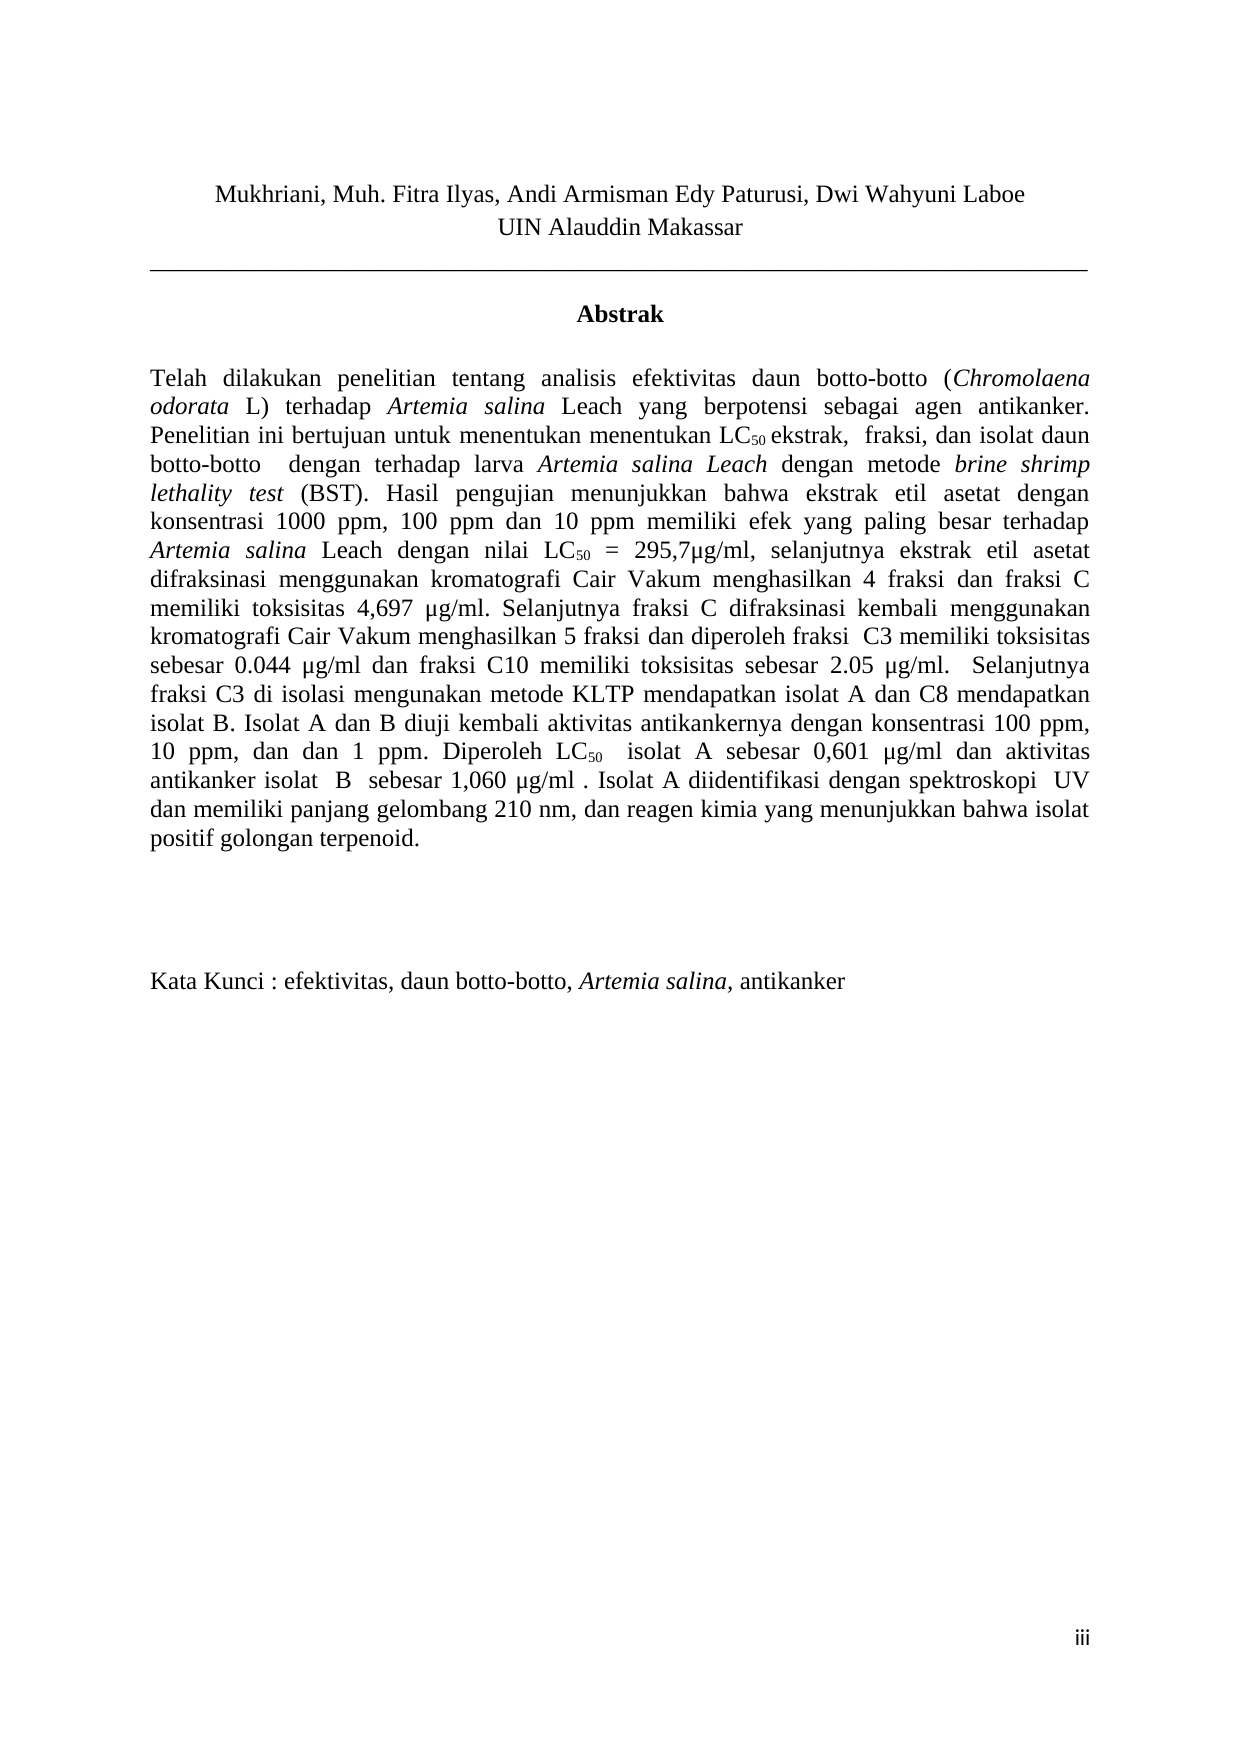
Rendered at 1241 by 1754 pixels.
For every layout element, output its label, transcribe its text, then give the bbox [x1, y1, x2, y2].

text Abstrak [150, 299, 1090, 327]
text ___________________________________________________________________________ [150, 245, 1090, 273]
text Telah dilakukan penelitian tentang analisis efektivitas daun botto-botto (Chromolaena odorata L) terhadap Artemia salina Leach yang berpotensi sebagai agen antikanker. Penelitian ini bertujuan untuk menentukan menentukan LC50 ekstrak, fraksi, dan isolat daun botto-botto dengan terhadap larva Artemia salina Leach dengan metode brine shrimp lethality test (BST). Hasil pengujian menunjukkan bahwa ekstrak etil asetat dengan konsentrasi 1000 ppm, 100 ppm dan 10 ppm memiliki efek yang paling besar terhadap Artemia salina Leach dengan nilai LC50 = 295,7μg/ml, selanjutnya ekstrak etil asetat difraksinasi menggunakan kromatografi Cair Vakum menghasilkan 4 fraksi dan fraksi C memiliki toksisitas 4,697 μg/ml. Selanjutnya fraksi C difraksinasi kembali menggunakan kromatografi Cair Vakum menghasilkan 5 fraksi dan diperoleh fraksi C3 memiliki toksisitas sebesar 0.044 μg/ml dan fraksi C10 memiliki toksisitas sebesar 2.05 μg/ml. Selanjutnya fraksi C3 di isolasi mengunakan metode KLTP mendapatkan isolat A dan C8 mendapatkan isolat B. Isolat A dan B diuji kembali aktivitas antikankernya dengan konsentrasi 100 ppm, 10 ppm, dan dan 1 ppm. Diperoleh LC50 isolat A sebesar 0,601 μg/ml dan aktivitas antikanker isolat B sebesar 1,060 μg/ml . Isolat A diidentifikasi dengan spektroskopi UV dan memiliki panjang gelombang 210 nm, dan reagen kimia yang menunjukkan bahwa isolat positif golongan terpenoid. [150, 363, 1090, 851]
text UIN Alauddin Makassar [150, 212, 1090, 241]
text Kata Kunci : efektivitas, daun botto-botto, Artemia salina, antikanker [150, 966, 1090, 995]
text Mukhriani, Muh. Fitra Ilyas, Andi Armisman Edy Paturusi, Dwi Wahyuni Laboe [150, 179, 1090, 207]
